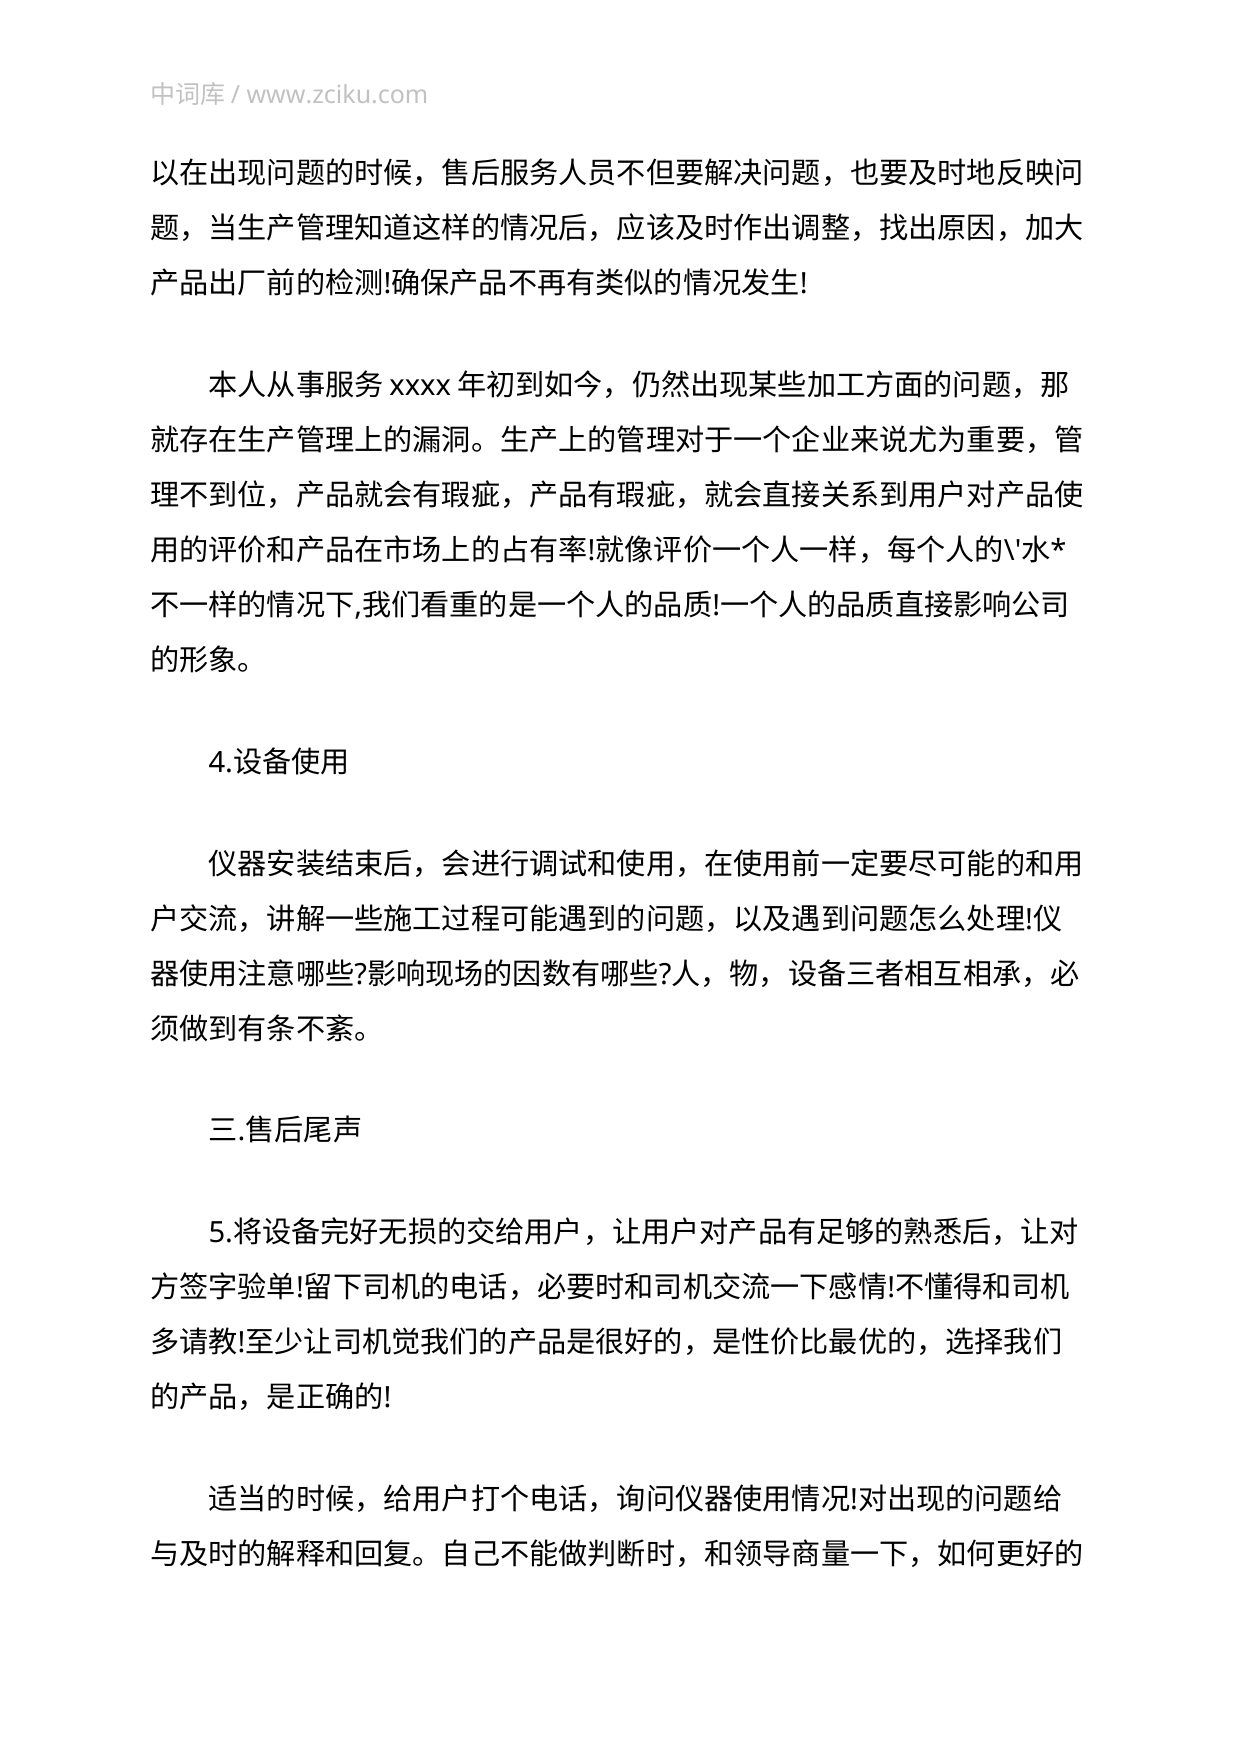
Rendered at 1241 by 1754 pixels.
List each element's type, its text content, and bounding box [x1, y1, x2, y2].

text 本人从事服务xxxx年初到如今，仍然出现某些加工方面的问题，那就存在生产管理上的漏洞。生产上的管理对于一个企业来说尤为重要，管理不到位，产品就会有瑕疵，产品有瑕疵，就会直接关系到用户对产品使用的评价和产品在市场上的占有率!就像评价一个人一样，每个人的\'水*不一样的情况下,我们看重的是一个人的品质!一个人的品质直接影响公司的形象。 [150, 362, 1090, 679]
text 4.设备使用 [150, 738, 1090, 781]
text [150, 1476, 1090, 1573]
text 三.售后尾声 [150, 1107, 1090, 1149]
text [150, 150, 1090, 302]
text 仪器安装结束后，会进行调试和使用，在使用前一定要尽可能的和用户交流，讲解一些施工过程可能遇到的问题，以及遇到问题怎么处理!仪器使用注意哪些?影响现场的因数有哪些?人，物，设备三者相互相承，必须做到有条不紊。 [150, 840, 1090, 1047]
text 5.将设备完好无损的交给用户，让用户对产品有足够的熟悉后，让对方签字验单!留下司机的电话，必要时和司机交流一下感情!不懂得和司机多请教!至少让司机觉我们的产品是很好的，是性价比最优的，选择我们的产品，是正确的! [150, 1209, 1090, 1416]
